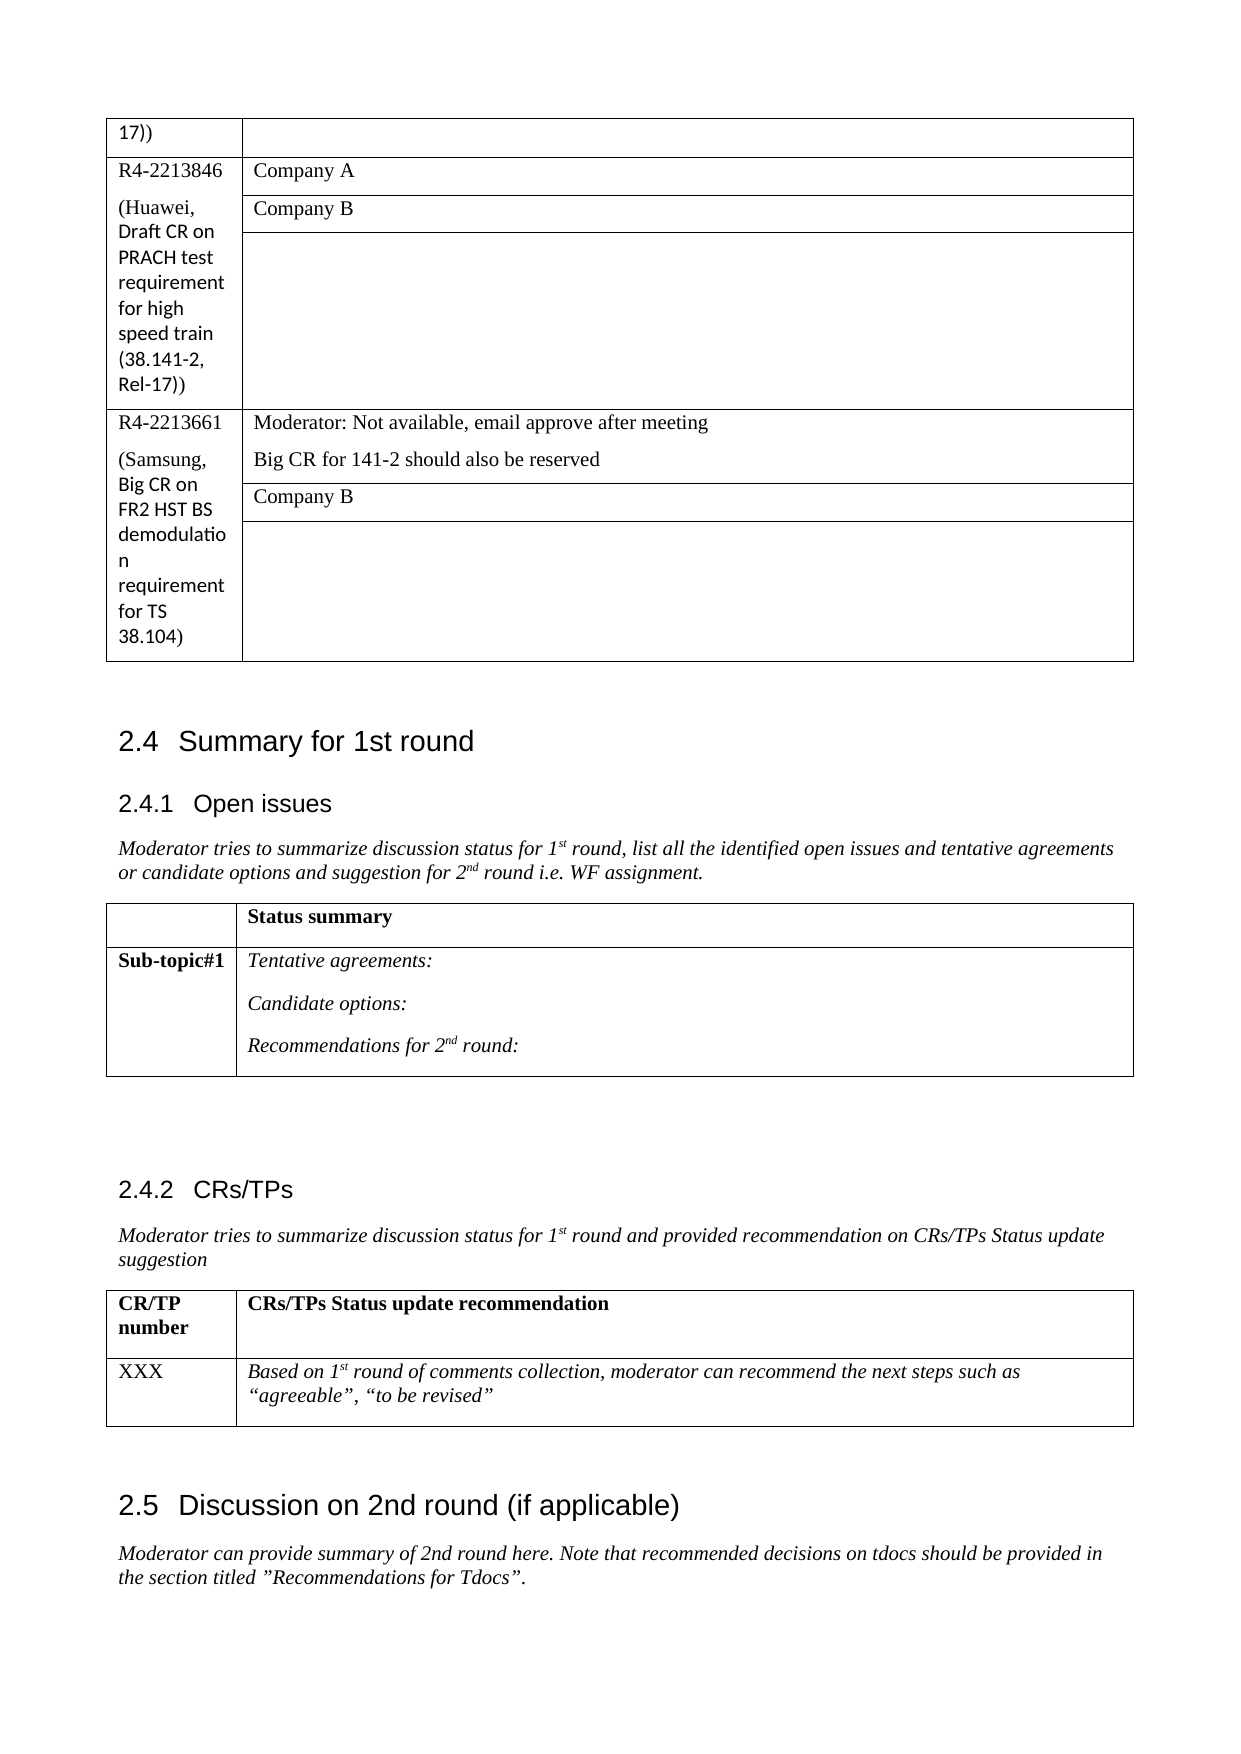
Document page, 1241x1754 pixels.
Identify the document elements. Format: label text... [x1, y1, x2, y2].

subtitle Open issues [118, 788, 1122, 817]
text Moderator tries to summarize discussion status for 1st round, list all the identified open issues and tentative agreements or candidate options and suggestion for 2nd round i.e. WF assignment. [118, 836, 1122, 884]
table_cell Company A [243, 158, 1133, 194]
table_cell Company B [243, 196, 1133, 232]
subtitle CRs/TPs [118, 1175, 1122, 1204]
table_cell R4-2213661 (Samsung, Big CR on FR2 HST BS demodulation requirement for TS 38.104) [107, 410, 242, 661]
text Moderator tries to summarize discussion status for 1st round and provided recommendation on CRs/TPs Status update suggestion [118, 1223, 1122, 1271]
table_header CR/TP number [107, 1291, 236, 1358]
table_header CRs/TPs Status update recommendation [237, 1291, 1133, 1358]
subtitle Discussion on 2nd round (if applicable) [118, 1488, 1122, 1522]
table_cell [243, 522, 1133, 661]
table_cell Sub-topic#1 [107, 948, 236, 1076]
table_header Status summary [237, 904, 1133, 947]
text Moderator can provide summary of 2nd round here. Note that recommended decisions on tdocs should be provided in the section titled ”Recommendations for Tdocs”. [118, 1541, 1122, 1589]
table_cell R4-2213846 (Huawei, Draft CR on PRACH test requirement for high speed train (38.141-2, Rel-17)) [107, 158, 242, 409]
table_cell Company B [243, 484, 1133, 521]
table_header [107, 904, 236, 947]
table_cell Based on 1st round of comments collection, moderator can recommend the next steps such as “agreeable”, “to be revised” [237, 1359, 1133, 1426]
table_cell [243, 233, 1133, 409]
table_cell Tentative agreements: Candidate options: Recommendations for 2nd round: [237, 948, 1133, 1076]
table_cell Moderator: Not available, email approve after meeting Big CR for 141-2 should also be reserved [243, 410, 1133, 483]
table_cell [243, 119, 1133, 157]
subtitle Summary for 1st round [118, 724, 1122, 757]
table_cell XXX [107, 1359, 236, 1426]
